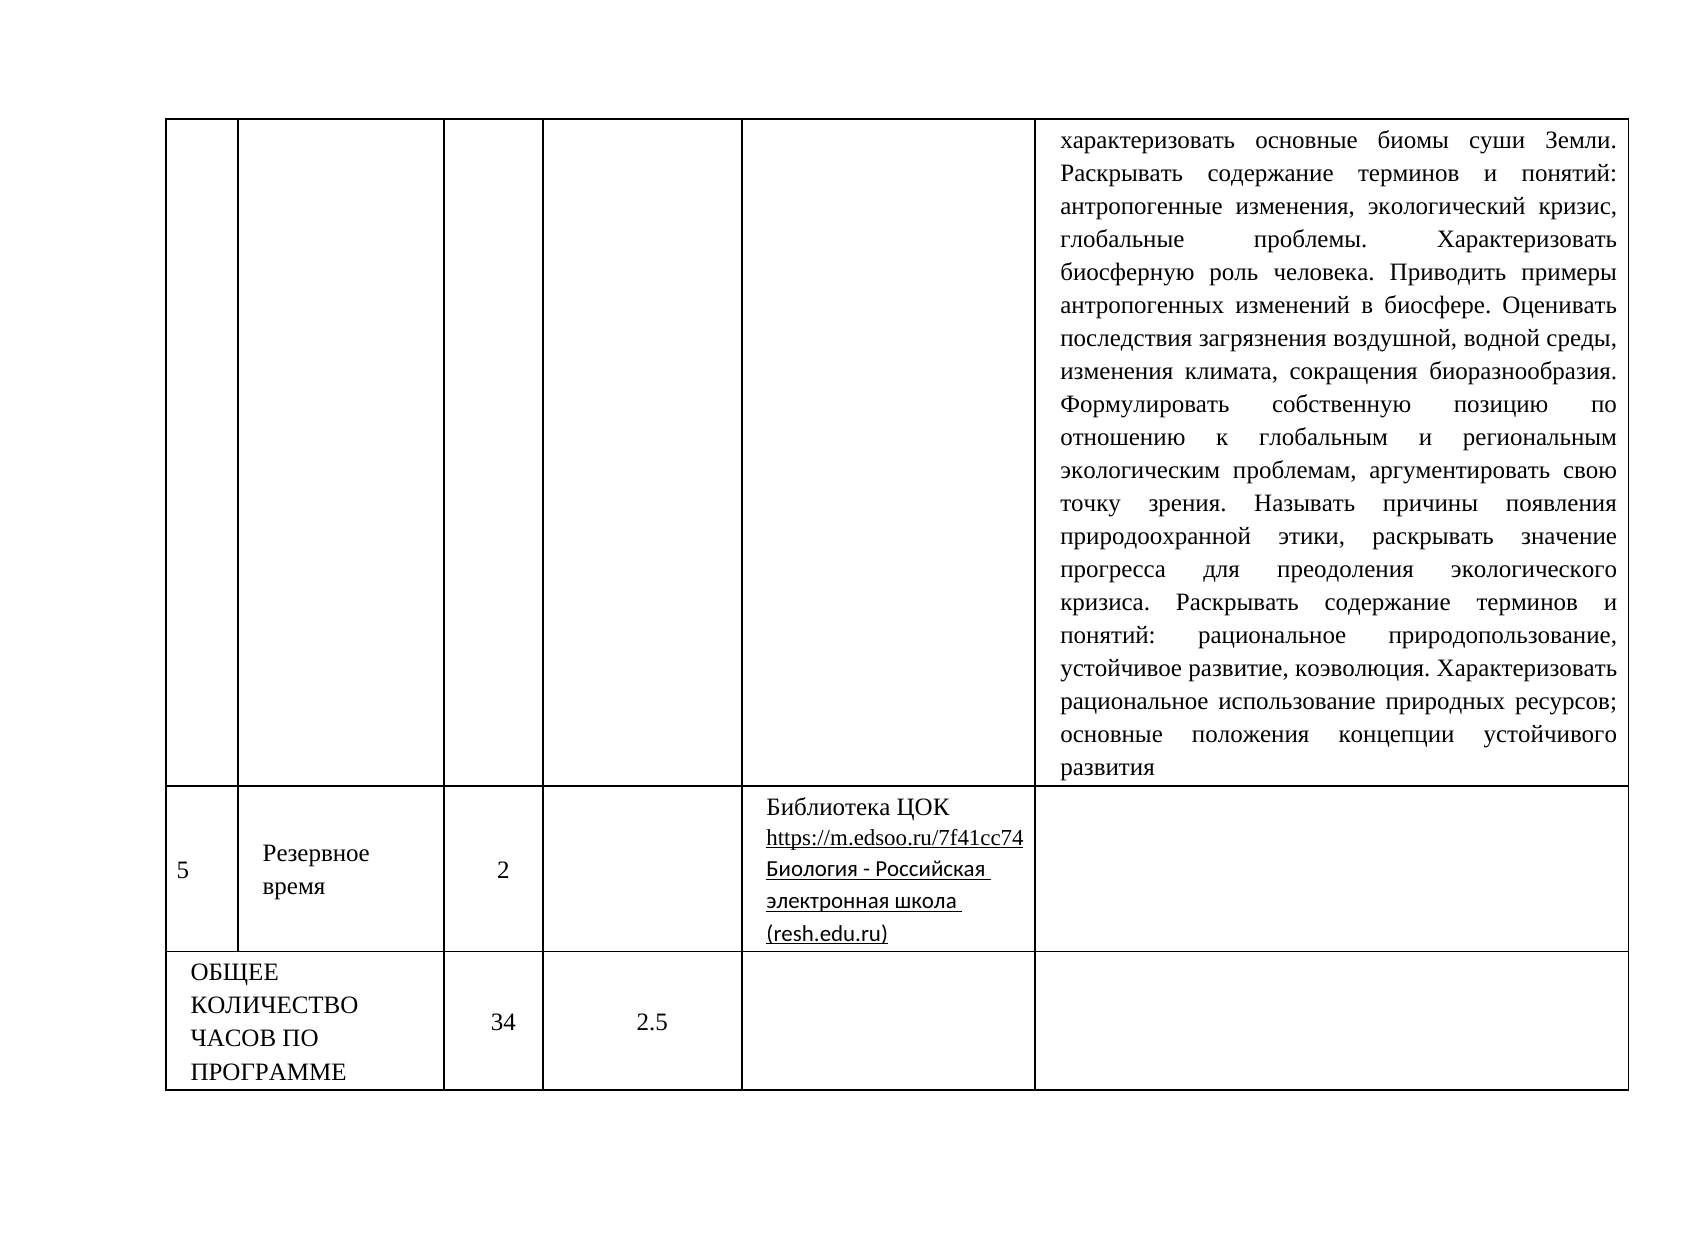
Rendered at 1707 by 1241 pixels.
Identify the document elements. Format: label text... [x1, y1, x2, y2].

table_cell [743, 952, 1034, 1089]
table_cell [544, 787, 741, 951]
table_cell 5 [167, 787, 237, 951]
table_cell [1036, 787, 1628, 951]
table_cell Библиотека ЦОК https://m.edsoo.ru/7f41cc74 Биология - Российская электронная школа (resh.edu.ru) [743, 787, 1034, 951]
table_cell 4 [167, 120, 237, 785]
table_cell [1036, 952, 1628, 1089]
table_cell ОБЩЕЕ КОЛИЧЕСТВО ЧАСОВ ПО ПРОГРАММЕ [167, 952, 443, 1089]
table_cell [544, 120, 741, 785]
table_cell Резервное время [239, 787, 443, 951]
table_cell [1036, 120, 1628, 785]
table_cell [239, 120, 443, 785]
table_cell 34 [445, 952, 542, 1089]
table_cell 9 [445, 120, 542, 785]
table_cell 2.5 [544, 952, 741, 1089]
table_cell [743, 120, 1034, 785]
table_cell 2 [445, 787, 542, 951]
